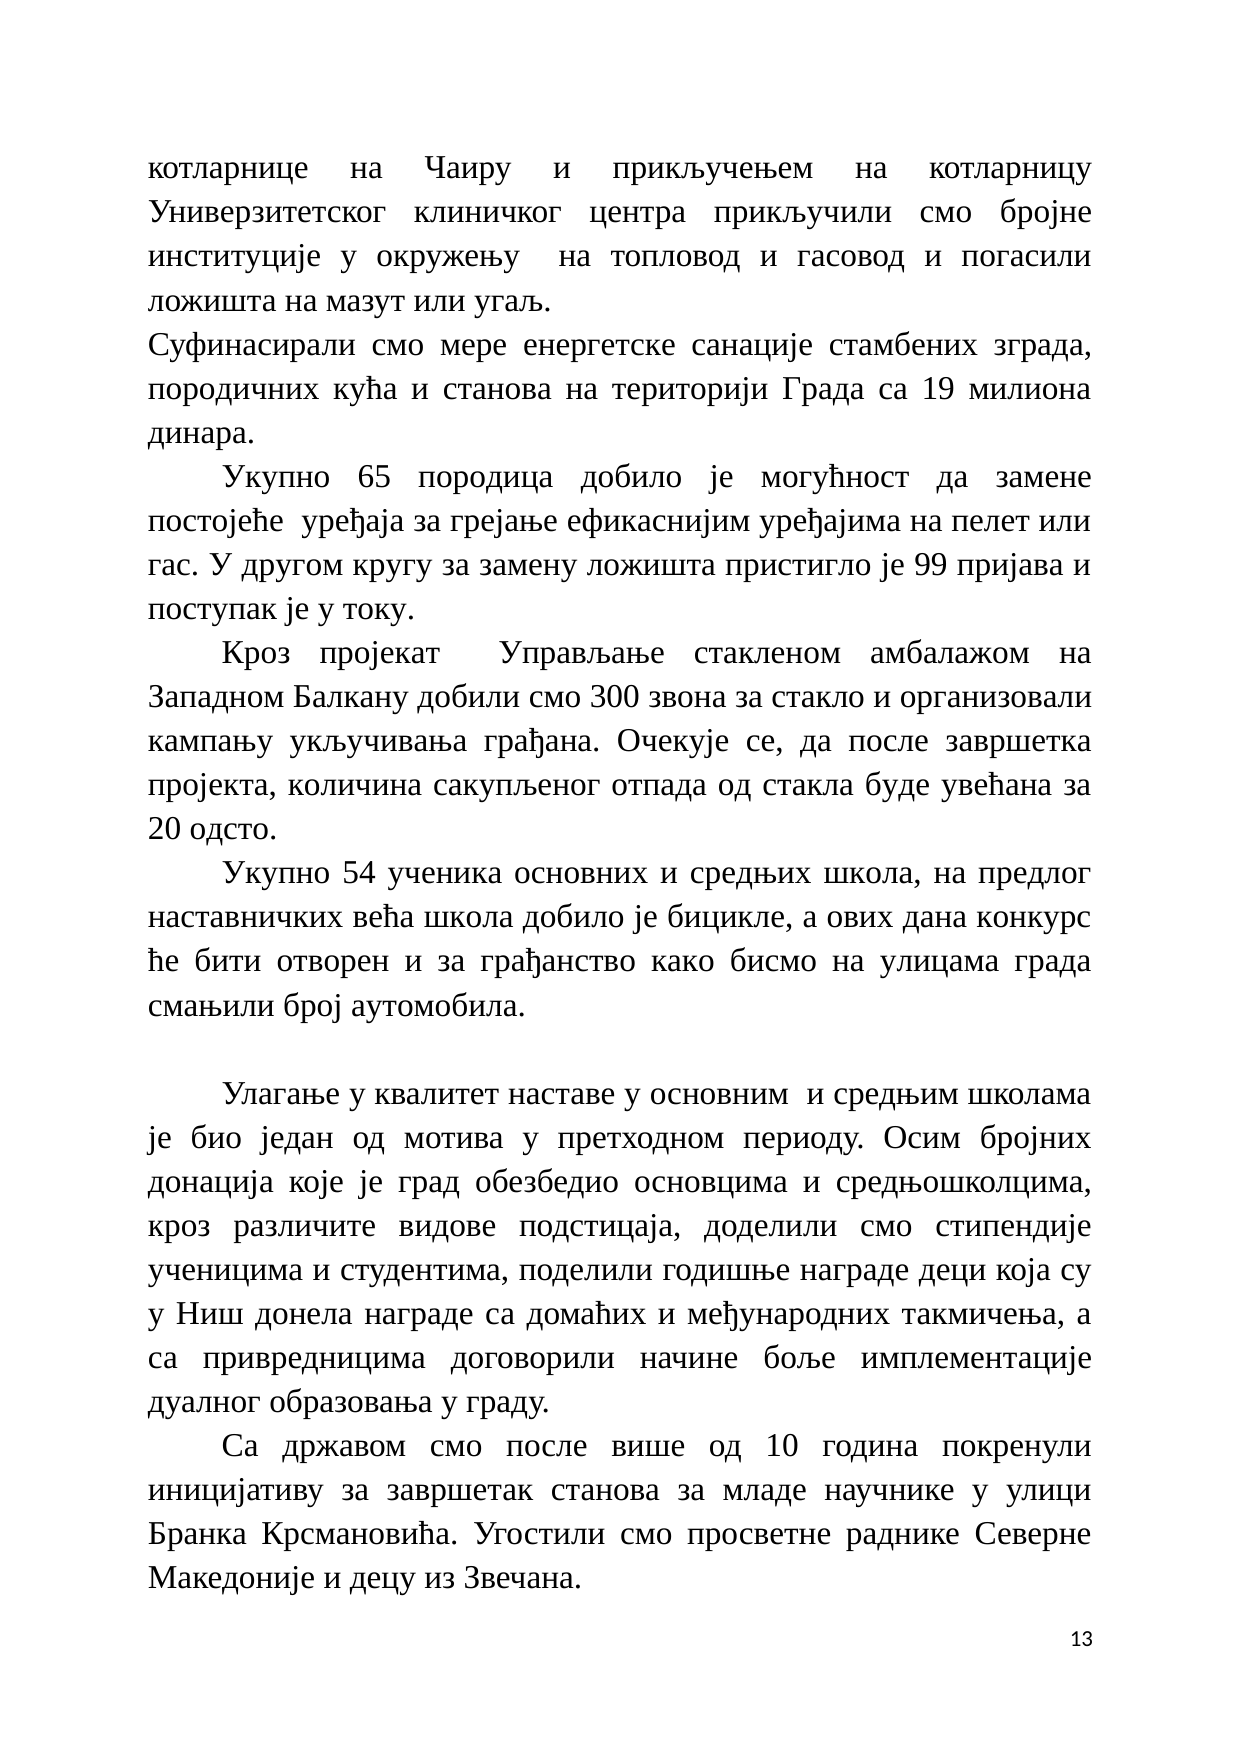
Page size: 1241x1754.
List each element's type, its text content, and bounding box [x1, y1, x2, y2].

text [148, 148, 1093, 318]
text Са државом смо после више од 10 година покренули иницијативу за завршетак станова за младе научнике у улици Бранка Крсмановића. Угостили смо просветне раднике Северне Македоније и децу из Звечана. [148, 1425, 1093, 1596]
text Улагање у квалитет наставе у основним и средњим школама је био један од мотива у претходном периоду. Осим бројних донација које је град обезбедио основцима и средњошколцима, кроз различите видове подстицаја, доделили смо стипендије ученицима и студентима, поделили годишње награде деци која су у Ниш донела награде са домаћих и међународних такмичења, а са привредницима договорили начине боље имплементације дуалног образовања у граду. [148, 1073, 1093, 1420]
text Суфинасирали смо мере енергетске санације стамбених зграда, породичних кућа и станова на територији Града са 19 милиона динара. [148, 324, 1093, 450]
text Укупно 54 ученика основних и средњих школа, на предлог наставничких већа школа добило је бицикле, а ових дана конкурс ће бити отворен и за грађанство како бисмо на улицама града смањили број аутомобила. [148, 853, 1093, 1023]
text Кроз пројекат Управљање стакленом амбалажом на Западном Балкану добили смо 300 звона за стакло и организовали кампању укључивања грађана. Очекује се, да после завршетка пројекта, количина сакупљеног отпада од стакла буде увећана за 20 одсто. [148, 632, 1093, 847]
text Укупно 65 породица добило је могућност да замене постојеће уређаја за грејање ефикаснијим уређајима на пелет или гас. У другом кругу за замену ложишта пристигло је 99 пријава и поступак је у току. [148, 456, 1093, 627]
